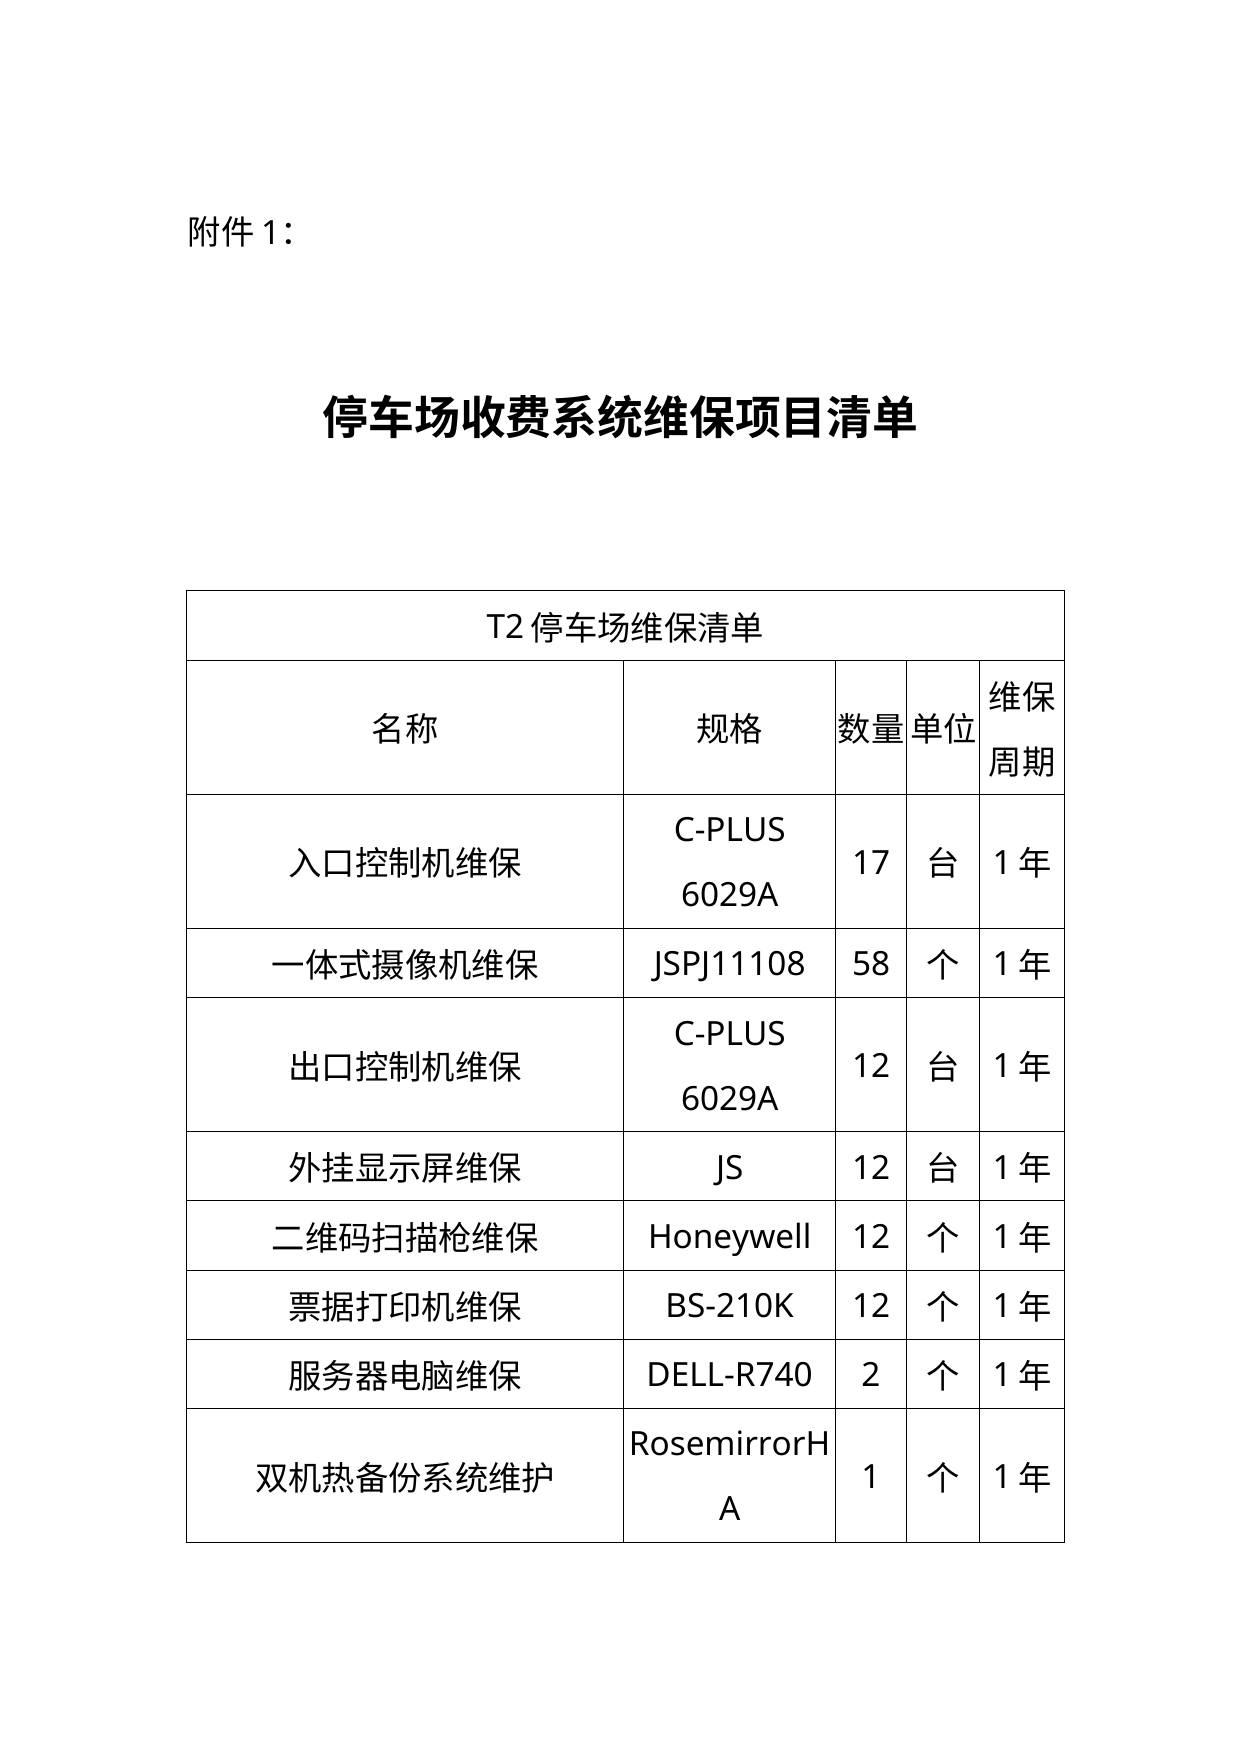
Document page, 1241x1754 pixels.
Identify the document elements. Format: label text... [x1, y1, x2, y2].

table_cell 单位 [907, 661, 979, 794]
table_cell RosemirrorHA [624, 1409, 835, 1542]
table_cell 数量 [836, 661, 906, 794]
table_cell 二维码扫描枪维保 [187, 1201, 623, 1269]
table_cell DELL-R740 [624, 1340, 835, 1408]
table_cell 1年 [980, 1340, 1064, 1408]
table_cell 一体式摄像机维保 [187, 929, 623, 997]
table_cell 名称 [187, 661, 623, 794]
table_cell 出口控制机维保 [187, 998, 623, 1131]
table_cell 1年 [980, 1132, 1064, 1200]
table_cell 12 [836, 1201, 906, 1269]
table_cell 个 [907, 1409, 979, 1542]
table_cell 1年 [980, 1271, 1064, 1339]
table_cell 1年 [980, 1201, 1064, 1269]
table_cell 入口控制机维保 [187, 795, 623, 928]
table_cell JS [624, 1132, 835, 1200]
subtitle 停车场收费系统维保项目清单 [187, 366, 1053, 463]
table_cell 规格 [624, 661, 835, 794]
table_cell 12 [836, 1271, 906, 1339]
subtitle 附件1： [187, 197, 1053, 262]
table_cell 维保周期 [980, 661, 1064, 794]
table_cell 2 [836, 1340, 906, 1408]
table_cell 1年 [980, 929, 1064, 997]
table_cell 1年 [980, 1409, 1064, 1542]
table_cell 12 [836, 998, 906, 1131]
table_cell 58 [836, 929, 906, 997]
table_cell JSPJ11108 [624, 929, 835, 997]
table_cell 双机热备份系统维护 [187, 1409, 623, 1542]
table_cell 个 [907, 1201, 979, 1269]
table_cell C-PLUS 6029A [624, 998, 835, 1131]
table_cell BS-210K [624, 1271, 835, 1339]
table_cell 外挂显示屏维保 [187, 1132, 623, 1200]
table_cell 1年 [980, 795, 1064, 928]
table_cell 个 [907, 929, 979, 997]
table_cell 个 [907, 1271, 979, 1339]
table_header T2停车场维保清单 [187, 591, 1064, 659]
table_cell 台 [907, 795, 979, 928]
table_cell 1 [836, 1409, 906, 1542]
table_cell 服务器电脑维保 [187, 1340, 623, 1408]
table_cell 1年 [980, 998, 1064, 1131]
table_cell C-PLUS 6029A [624, 795, 835, 928]
table_cell 台 [907, 1132, 979, 1200]
table_cell 个 [907, 1340, 979, 1408]
table_cell 12 [836, 1132, 906, 1200]
table_cell 台 [907, 998, 979, 1131]
table_cell 17 [836, 795, 906, 928]
table_cell 票据打印机维保 [187, 1271, 623, 1339]
table_cell Honeywell [624, 1201, 835, 1269]
